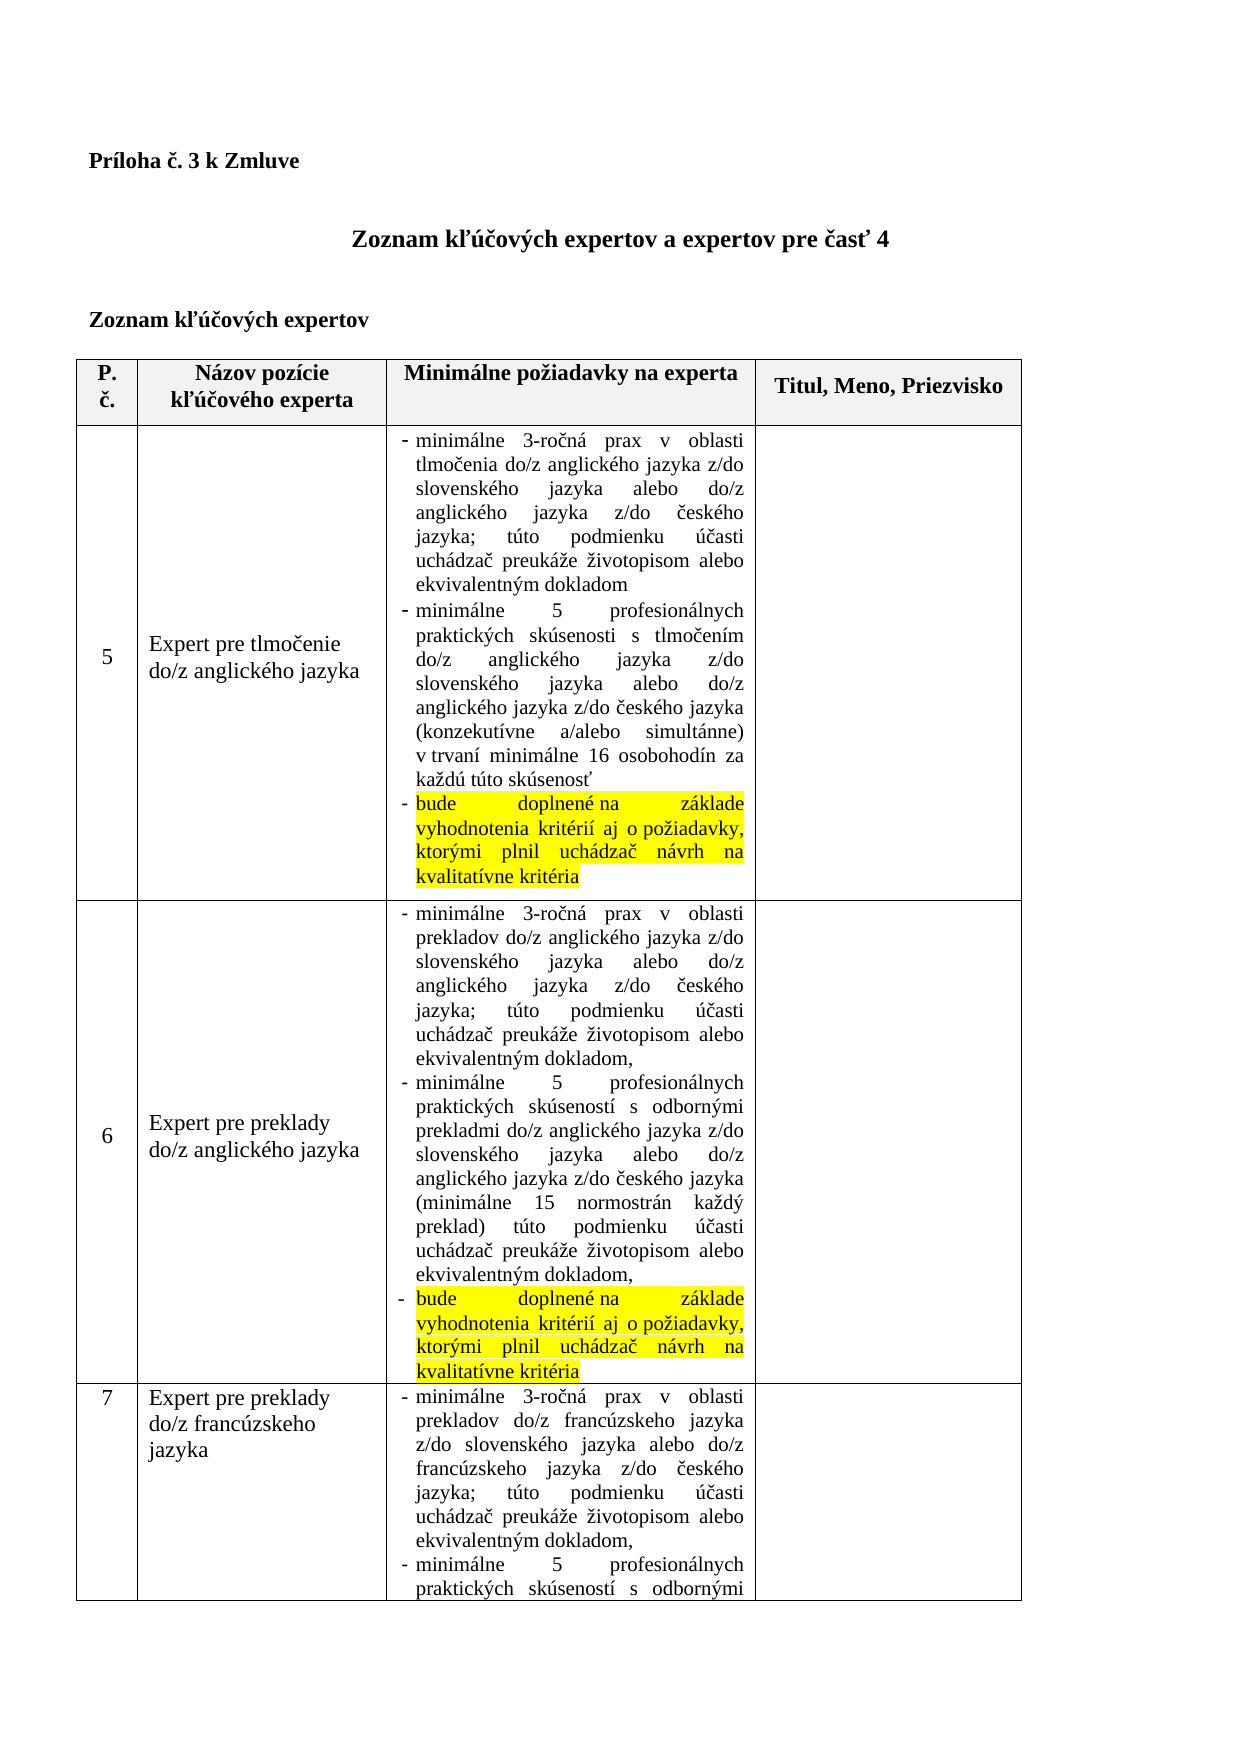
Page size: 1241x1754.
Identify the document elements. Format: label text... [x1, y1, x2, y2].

table_cell [756, 426, 1021, 900]
text Zoznam kľúčových expertov a expertov pre časť 4 [148, 224, 1093, 253]
table_cell 7 [77, 1384, 137, 1600]
table_cell [756, 901, 1021, 1383]
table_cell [387, 1384, 755, 1600]
table_header Titul, Meno, Priezvisko [756, 360, 1021, 425]
table_cell 6 [77, 901, 137, 1383]
table_cell [756, 1384, 1021, 1600]
table_cell 5 [77, 426, 137, 900]
text Zoznam kľúčových expertov [88, 306, 1093, 332]
table_cell Expert pre tlmočenie do/z anglického jazyka [138, 426, 386, 900]
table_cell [138, 1384, 386, 1600]
title Príloha č. 3 k Zmluve [88, 148, 1093, 174]
table_cell Expert pre preklady do/z anglického jazyka [138, 901, 386, 1383]
table_header Názov pozície kľúčového experta [138, 360, 386, 425]
table_header Minimálne požiadavky na experta [387, 360, 755, 425]
table_cell minimálne 3-ročná prax v oblasti tlmočenia do/z anglického jazyka z/do slovenského jazyka alebo do/z anglického jazyka z/do českého jazyka; túto podmienku účasti uchádzač preukáže životopisom alebo ekvivalentným dokladom minimálne 5 profesionálnych praktických skúsenosti s tlmočením do/z anglického jazyka z/do slovenského jazyka alebo do/z anglického jazyka z/do českého jazyka (konzekutívne a/alebo simultánne) v trvaní minimálne 16 osobohodín za každú túto skúsenosť bude doplnené na základe vyhodnotenia kritérií aj o požiadavky, ktorými plnil uchádzač návrh na kvalitatívne kritéria [387, 426, 755, 900]
table_cell minimálne 3-ročná prax v oblasti prekladov do/z anglického jazyka z/do slovenského jazyka alebo do/z anglického jazyka z/do českého jazyka; túto podmienku účasti uchádzač preukáže životopisom alebo ekvivalentným dokladom, minimálne 5 profesionálnych praktických skúseností s odbornými prekladmi do/z anglického jazyka z/do slovenského jazyka alebo do/z anglického jazyka z/do českého jazyka (minimálne 15 normostrán každý preklad) túto podmienku účasti uchádzač preukáže životopisom alebo ekvivalentným dokladom, bude doplnené na základe vyhodnotenia kritérií aj o požiadavky, ktorými plnil uchádzač návrh na kvalitatívne kritéria [387, 901, 755, 1383]
table_header P. č. [77, 360, 137, 425]
